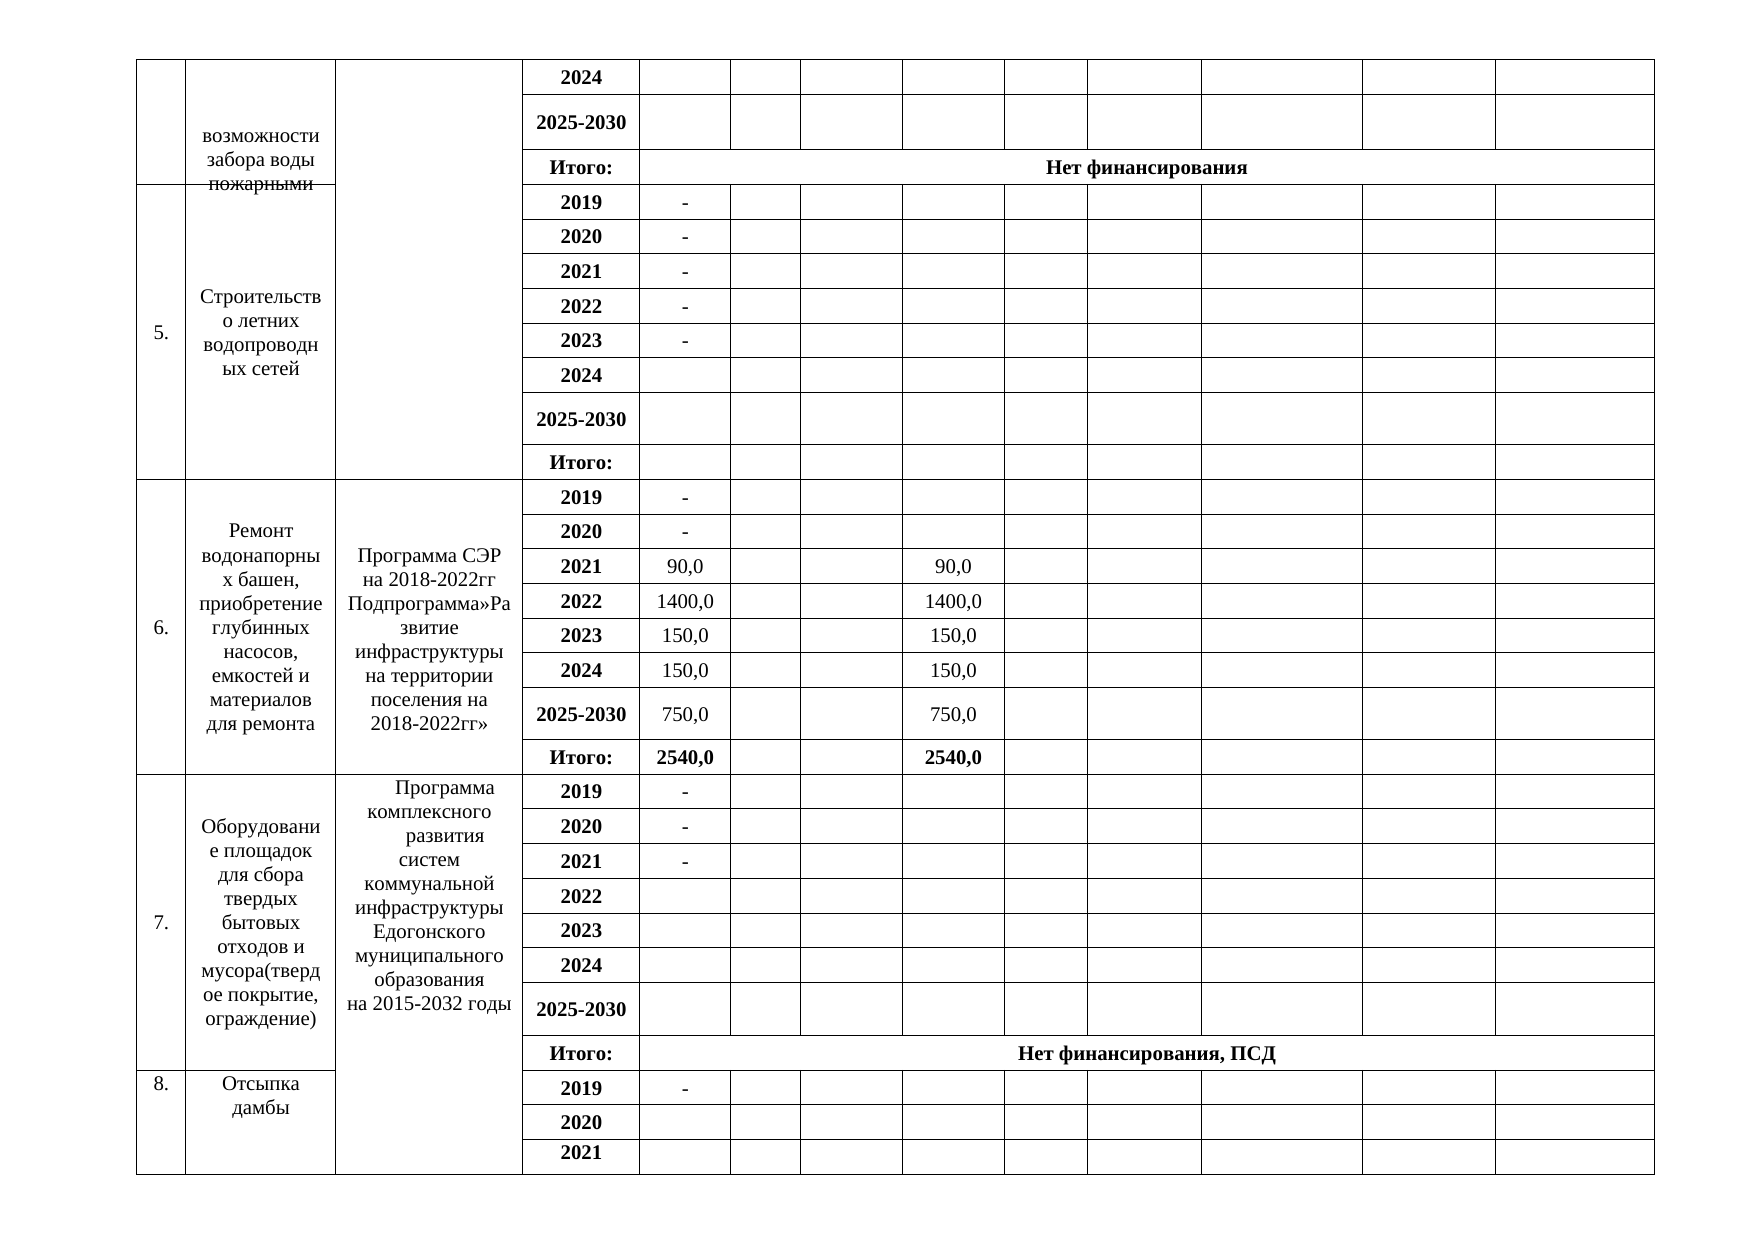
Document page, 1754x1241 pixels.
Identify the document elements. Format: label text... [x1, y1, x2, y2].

table_cell [640, 948, 730, 982]
table_cell 2540,0 [640, 740, 730, 774]
table_cell [1496, 549, 1654, 583]
table_cell [1363, 1071, 1495, 1104]
table_cell [1496, 948, 1654, 982]
table_cell [903, 324, 1004, 357]
table_cell [1202, 653, 1362, 687]
table_cell [731, 185, 800, 218]
table_cell [1496, 914, 1654, 947]
table_cell [1202, 549, 1362, 583]
table_cell [1363, 220, 1495, 253]
table_cell [1496, 775, 1654, 808]
table_cell [903, 358, 1004, 392]
table_cell [1363, 914, 1495, 947]
table_cell 2025-2030 [523, 95, 639, 149]
table_cell 2024 [523, 948, 639, 982]
table_cell [1363, 393, 1495, 444]
table_cell [1202, 185, 1362, 218]
table_cell [1088, 515, 1201, 548]
table_cell [731, 254, 800, 288]
table_cell 2025-2030 [523, 393, 639, 444]
table_cell [1363, 809, 1495, 843]
table_cell [1496, 95, 1654, 149]
table_cell 90,0 [903, 549, 1004, 583]
table_cell - [640, 220, 730, 253]
table_cell 2021 [523, 844, 639, 878]
table_cell [801, 1071, 902, 1104]
table_cell [1202, 619, 1362, 652]
table_cell [1202, 480, 1362, 513]
table_cell - [640, 254, 730, 288]
table_cell [801, 1105, 902, 1139]
table_cell [1088, 914, 1201, 947]
table_cell [801, 740, 902, 774]
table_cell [336, 775, 522, 1174]
table_cell Нет финансирования, ПСД [640, 1036, 1654, 1070]
table_cell 6. [137, 480, 185, 774]
table_cell [1005, 584, 1087, 618]
table_cell [1088, 653, 1201, 687]
table_cell [1496, 393, 1654, 444]
table_cell [1202, 844, 1362, 878]
table_cell [1005, 549, 1087, 583]
table_cell [1202, 948, 1362, 982]
table_cell [1496, 220, 1654, 253]
table_cell [1496, 983, 1654, 1035]
table_cell [1005, 95, 1087, 149]
table_cell [731, 914, 800, 947]
table_cell [1088, 584, 1201, 618]
table_cell [801, 289, 902, 323]
table_cell [903, 60, 1004, 94]
table_cell Строительство летних водопроводных сетей [186, 185, 335, 479]
table_cell [801, 254, 902, 288]
table_cell [731, 220, 800, 253]
table_cell [1496, 358, 1654, 392]
table_cell [1088, 1140, 1201, 1174]
table_cell [1202, 775, 1362, 808]
table_cell [801, 809, 902, 843]
table_cell 2021 [523, 1140, 639, 1174]
table_cell - [640, 289, 730, 323]
table_cell [640, 914, 730, 947]
table_cell 2022 [523, 289, 639, 323]
table_cell [801, 393, 902, 444]
table_cell 2020 [523, 515, 639, 548]
table_cell [801, 688, 902, 739]
table_cell [801, 844, 902, 878]
table_cell 2024 [523, 653, 639, 687]
table_cell 1400,0 [640, 584, 730, 618]
table_cell 2020 [523, 1105, 639, 1139]
table_cell 5. [137, 185, 185, 479]
table_cell 150,0 [640, 619, 730, 652]
table_cell 2019 [523, 775, 639, 808]
table_cell 150,0 [640, 653, 730, 687]
table_cell [1363, 1140, 1495, 1174]
table_cell [1088, 948, 1201, 982]
table_cell [1088, 480, 1201, 513]
table_cell [1005, 220, 1087, 253]
table_cell [1005, 948, 1087, 982]
table_cell [1363, 185, 1495, 218]
table_cell 2022 [523, 879, 639, 912]
table_cell - [640, 324, 730, 357]
table_cell [1005, 60, 1087, 94]
table_cell [731, 289, 800, 323]
table_cell [801, 775, 902, 808]
table_cell - [640, 480, 730, 513]
table_cell [1088, 185, 1201, 218]
table_cell [731, 515, 800, 548]
table_cell [1496, 1105, 1654, 1139]
table_cell [1363, 324, 1495, 357]
table_cell [903, 515, 1004, 548]
table_cell [801, 324, 902, 357]
table_cell [903, 95, 1004, 149]
table_cell [903, 844, 1004, 878]
table_cell [1005, 775, 1087, 808]
table_cell 2023 [523, 324, 639, 357]
table_cell 7. [137, 775, 185, 1070]
table_cell [1363, 740, 1495, 774]
table_cell [1088, 740, 1201, 774]
table_cell [801, 185, 902, 218]
table_cell [731, 844, 800, 878]
table_cell 2021 [523, 254, 639, 288]
table_cell [1363, 289, 1495, 323]
table_cell [903, 445, 1004, 479]
table_cell [1005, 1071, 1087, 1104]
table_cell [1363, 775, 1495, 808]
table_cell [1088, 289, 1201, 323]
table_cell [731, 1071, 800, 1104]
table_cell 2023 [523, 619, 639, 652]
table_cell [1496, 324, 1654, 357]
table_cell [1088, 324, 1201, 357]
table_cell [640, 60, 730, 94]
table_cell [640, 879, 730, 912]
table_cell 750,0 [640, 688, 730, 739]
table_cell 2019 [523, 185, 639, 218]
table_cell [1202, 809, 1362, 843]
table_cell Итого: [523, 445, 639, 479]
table_cell [731, 549, 800, 583]
table_cell [1005, 254, 1087, 288]
table_cell [1088, 95, 1201, 149]
table_cell [640, 393, 730, 444]
table_cell [1088, 393, 1201, 444]
table_cell [903, 809, 1004, 843]
table_cell [1496, 688, 1654, 739]
table_cell [903, 914, 1004, 947]
table_cell [903, 480, 1004, 513]
table_cell - [640, 1071, 730, 1104]
table_cell [1005, 445, 1087, 479]
table_cell [1496, 289, 1654, 323]
table_cell 150,0 [903, 653, 1004, 687]
table_cell 2023 [523, 914, 639, 947]
table_cell [1088, 879, 1201, 912]
table_cell - [640, 185, 730, 218]
table_cell [1005, 324, 1087, 357]
table_cell [640, 1105, 730, 1139]
table_cell [903, 983, 1004, 1035]
table_cell [1496, 844, 1654, 878]
table_cell 2024 [523, 358, 639, 392]
table_cell [1363, 948, 1495, 982]
table_cell [903, 879, 1004, 912]
table_cell [1088, 775, 1201, 808]
table_cell 750,0 [903, 688, 1004, 739]
table_cell [1363, 254, 1495, 288]
table_cell 2021 [523, 549, 639, 583]
table_cell [1005, 879, 1087, 912]
table_cell [903, 775, 1004, 808]
table_cell [1363, 445, 1495, 479]
table_cell [1202, 879, 1362, 912]
table_cell Итого: [523, 1036, 639, 1070]
table_cell [1202, 289, 1362, 323]
table_cell [801, 1140, 902, 1174]
table_cell [731, 1140, 800, 1174]
table_cell [1363, 60, 1495, 94]
table_cell [1363, 584, 1495, 618]
table_cell [801, 358, 902, 392]
table_cell [1088, 549, 1201, 583]
table_cell [731, 445, 800, 479]
table_cell [1496, 740, 1654, 774]
table_cell [640, 983, 730, 1035]
table_cell [1005, 653, 1087, 687]
table_cell [1005, 358, 1087, 392]
table_cell [1088, 688, 1201, 739]
table_cell [1088, 844, 1201, 878]
table_cell [1496, 60, 1654, 94]
table_cell [1202, 515, 1362, 548]
table_cell [801, 879, 902, 912]
table_cell [1363, 549, 1495, 583]
table_cell [731, 480, 800, 513]
table_cell [1088, 358, 1201, 392]
table_cell [640, 445, 730, 479]
table_cell [1088, 619, 1201, 652]
table_cell [731, 740, 800, 774]
table_cell [640, 1140, 730, 1174]
table_cell [1005, 983, 1087, 1035]
table_cell 2540,0 [903, 740, 1004, 774]
table_cell [1496, 515, 1654, 548]
table_cell [1202, 983, 1362, 1035]
table_cell [1005, 619, 1087, 652]
table_cell [903, 393, 1004, 444]
table_cell 2020 [523, 220, 639, 253]
table_cell [1005, 480, 1087, 513]
table_cell [1202, 393, 1362, 444]
table_cell [1088, 1071, 1201, 1104]
table_cell [1363, 619, 1495, 652]
table_cell [1363, 844, 1495, 878]
table_cell [731, 983, 800, 1035]
table_cell [1202, 1140, 1362, 1174]
table_cell [1005, 393, 1087, 444]
table_cell [1202, 358, 1362, 392]
table_cell [801, 60, 902, 94]
table_cell [1088, 1105, 1201, 1139]
table_cell [1005, 809, 1087, 843]
table_cell [801, 220, 902, 253]
table_cell [731, 619, 800, 652]
table_cell [801, 619, 902, 652]
table_cell 2020 [523, 809, 639, 843]
table_cell [1363, 879, 1495, 912]
table_cell [731, 1105, 800, 1139]
table_cell Нет финансирования [640, 150, 1654, 184]
table_cell [1363, 95, 1495, 149]
table_cell [903, 1140, 1004, 1174]
table_cell - [640, 844, 730, 878]
table_cell 2024 [523, 60, 639, 94]
table_cell 8. [137, 1071, 185, 1174]
table_cell [1496, 584, 1654, 618]
table_cell [1363, 480, 1495, 513]
table_cell [1088, 809, 1201, 843]
table_cell [1088, 254, 1201, 288]
table_cell 2019 [523, 480, 639, 513]
table_cell [1363, 1105, 1495, 1139]
table_cell Отсыпка дамбы [186, 1071, 335, 1174]
table_cell [731, 948, 800, 982]
table_cell [640, 95, 730, 149]
table_cell [731, 60, 800, 94]
table_cell [1496, 480, 1654, 513]
table_cell [801, 95, 902, 149]
table_cell [731, 393, 800, 444]
table_cell [1496, 619, 1654, 652]
table_cell [640, 358, 730, 392]
table_cell [1202, 1071, 1362, 1104]
table_cell [801, 914, 902, 947]
table_cell [1363, 688, 1495, 739]
table_cell [1496, 445, 1654, 479]
table_cell [1088, 983, 1201, 1035]
table_cell [1496, 809, 1654, 843]
table_cell [903, 1071, 1004, 1104]
table_cell Итого: [523, 150, 639, 184]
table_cell 2025-2030 [523, 688, 639, 739]
table_cell [801, 549, 902, 583]
table_cell [1005, 1140, 1087, 1174]
table_cell [1005, 1105, 1087, 1139]
table_cell [1496, 185, 1654, 218]
table_cell [1363, 515, 1495, 548]
table_cell [1005, 844, 1087, 878]
table_cell [903, 948, 1004, 982]
table_cell Программа СЭР на 2018-2022гг Подпрограмма»Развитие инфраструктуры на территории поселения на 2018-2022гг» [336, 480, 522, 774]
table_cell [1202, 740, 1362, 774]
table_cell 1400,0 [903, 584, 1004, 618]
table_cell [801, 653, 902, 687]
table_cell - [640, 775, 730, 808]
table_cell [731, 775, 800, 808]
table_cell 2022 [523, 584, 639, 618]
table_cell Ремонт водонапорных башен, приобретение глубинных насосов, емкостей и материалов для ремонта [186, 480, 335, 774]
table_cell [1088, 60, 1201, 94]
table_cell 2019 [523, 1071, 639, 1104]
table_cell [1005, 289, 1087, 323]
table_cell [1496, 254, 1654, 288]
table_cell [903, 289, 1004, 323]
table_cell [731, 358, 800, 392]
table_cell 150,0 [903, 619, 1004, 652]
table_cell [1202, 95, 1362, 149]
table_cell [801, 948, 902, 982]
table_cell [1202, 914, 1362, 947]
table_cell [1496, 653, 1654, 687]
table_cell - [640, 809, 730, 843]
table_cell [801, 515, 902, 548]
table_cell 2025-2030 [523, 983, 639, 1035]
table_cell Итого: [523, 740, 639, 774]
table_cell [731, 95, 800, 149]
table_cell [731, 653, 800, 687]
table_cell [1202, 254, 1362, 288]
table_cell [1202, 445, 1362, 479]
table_cell [801, 983, 902, 1035]
table_cell [731, 809, 800, 843]
table_cell [903, 254, 1004, 288]
table_cell [1363, 358, 1495, 392]
table_cell [903, 185, 1004, 218]
table_cell [1202, 584, 1362, 618]
table_cell [801, 584, 902, 618]
table_cell 90,0 [640, 549, 730, 583]
table_cell Оборудование площадок для сбора твердых бытовых отходов и мусора(твердое покрытие, ограждение) [186, 775, 335, 1070]
table_cell [1496, 879, 1654, 912]
table_cell [801, 445, 902, 479]
table_cell [1088, 445, 1201, 479]
table_cell [1363, 653, 1495, 687]
table_cell [1005, 515, 1087, 548]
table_cell [1202, 688, 1362, 739]
table_cell [731, 688, 800, 739]
table_cell - [640, 515, 730, 548]
table_cell [801, 480, 902, 513]
table_cell [1496, 1071, 1654, 1104]
table_cell [1088, 220, 1201, 253]
table_cell [1005, 688, 1087, 739]
table_cell [1005, 185, 1087, 218]
table_cell [731, 324, 800, 357]
table_cell [1363, 983, 1495, 1035]
table_cell [1202, 324, 1362, 357]
table_cell [1202, 1105, 1362, 1139]
table_cell [1202, 60, 1362, 94]
table_cell [1005, 740, 1087, 774]
table_cell [1202, 220, 1362, 253]
table_cell [731, 879, 800, 912]
table_cell [1005, 914, 1087, 947]
table_cell [1496, 1140, 1654, 1174]
table_cell [903, 220, 1004, 253]
table_cell [731, 584, 800, 618]
table_cell [903, 1105, 1004, 1139]
